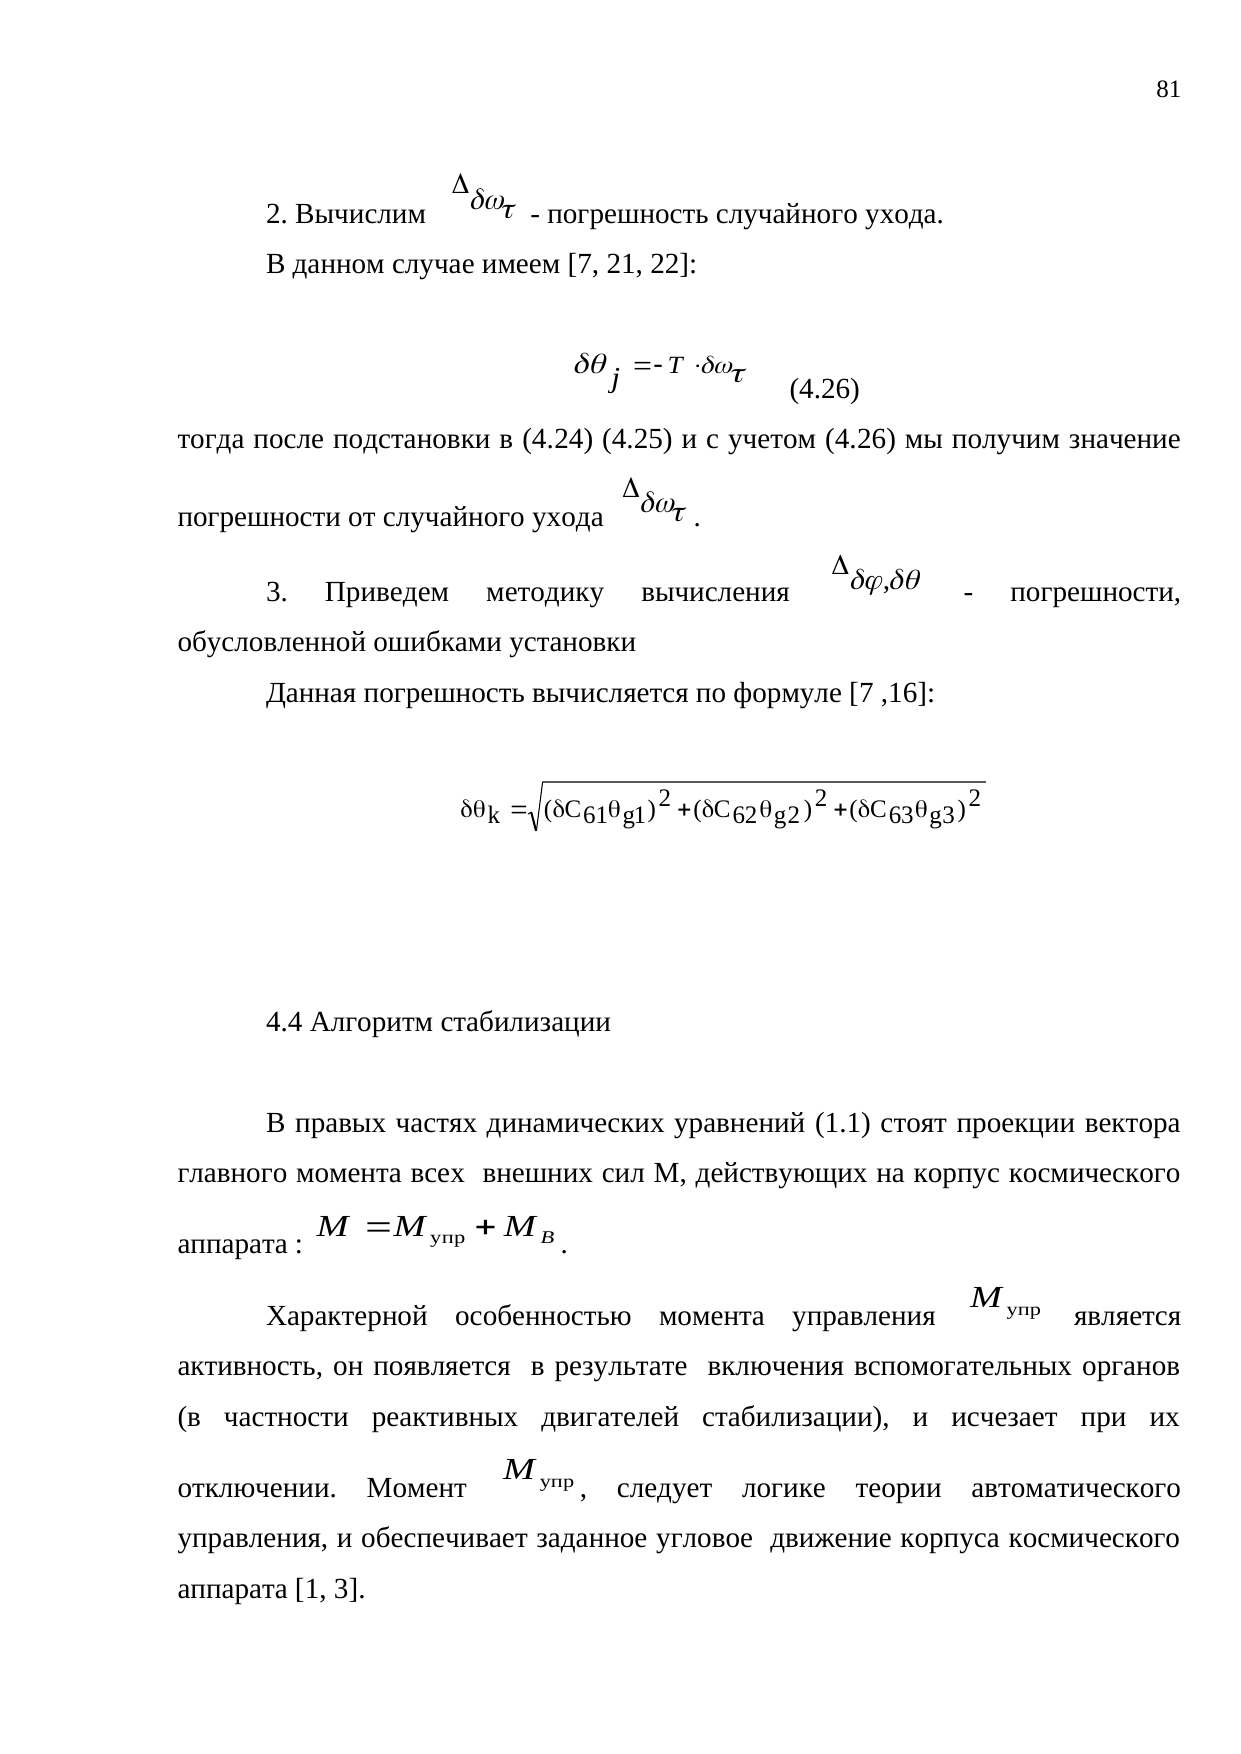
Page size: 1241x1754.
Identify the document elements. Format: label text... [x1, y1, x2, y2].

text тогда после подстановки в (4.24) (4.25) и с учетом (4.26) мы получим значение погрешности от случайного ухода . [177, 422, 1181, 533]
text В данном случае имеем [7, 21, 22]: [177, 246, 1181, 280]
text Характерной особенностью момента управления является активность, он появляется в результате включения вспомогательных органов (в частности реактивных двигателей стабилизации), и исчезает при их отключении. Момент , следует логике теории автоматического управления, и обеспечивает заданное угловое движение корпуса космического аппарата [1, 3]. [177, 1277, 1181, 1604]
text Данная погрешность вычисляется по формуле [7 ,16]: [177, 675, 1181, 708]
text В правых частях динамических уравнений (1.1) стоят проекции вектора главного момента всех внешних сил М, действующих на корпус космического аппарата : . [177, 1105, 1181, 1260]
text 3. Приведем методику вычисления - погрешности, обусловленной ошибками установки [177, 550, 1181, 658]
text 4.4 Алгоритм стабилизации [177, 1004, 1181, 1038]
text (4.26) [177, 347, 1181, 405]
text 2. Вычислим - погрешность случайного ухода. [177, 168, 1181, 229]
